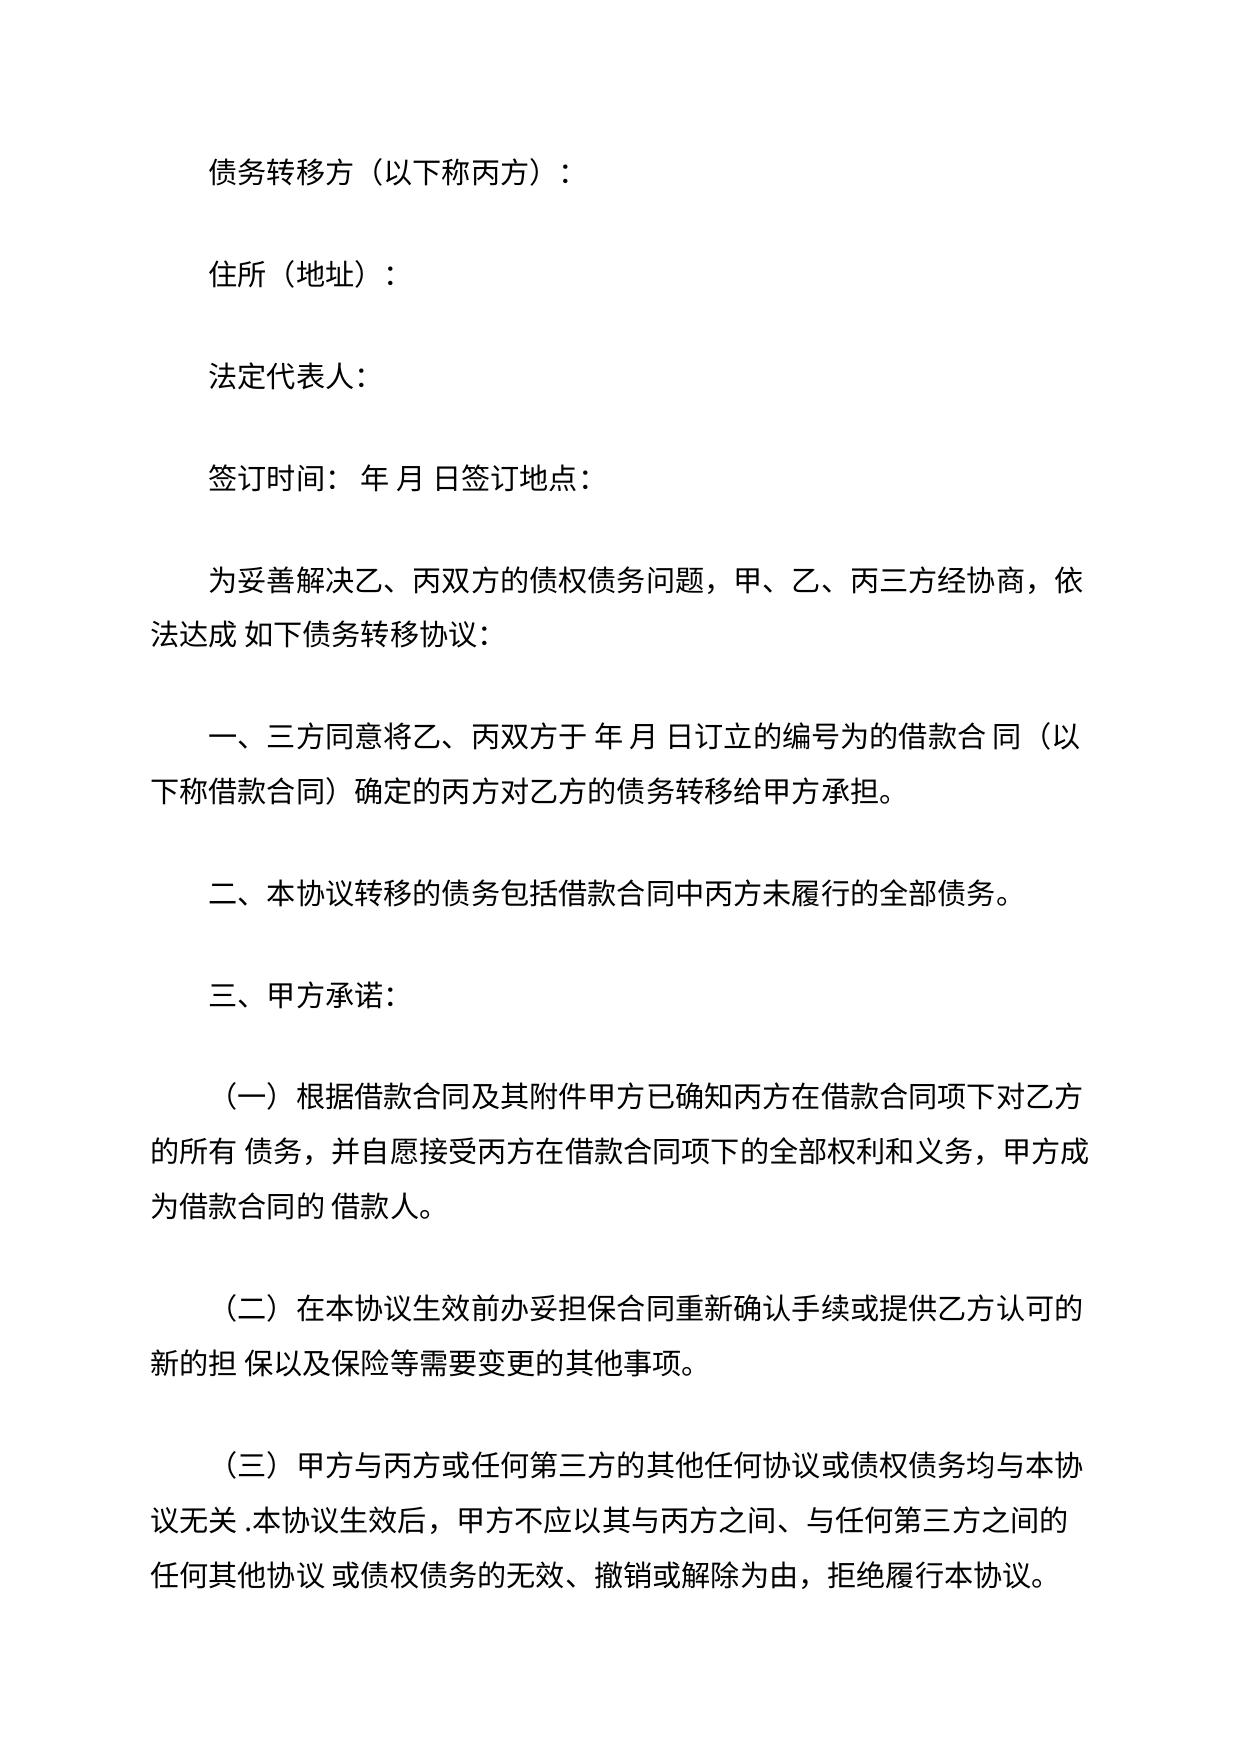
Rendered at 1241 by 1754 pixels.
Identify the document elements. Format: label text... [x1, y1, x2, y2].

text 为妥善解决乙、丙双方的债权债务问题，甲、乙、丙三方经协商，依法达成 如下债务转移协议： [150, 557, 1090, 654]
text 一、三方同意将乙、丙双方于 年 月 日订立的编号为的借款合 同（以下称借款合同）确定的丙方对乙方的债务转移给甲方承担。 [150, 714, 1090, 811]
text 债务转移方（以下称丙方）： [150, 150, 1090, 192]
text （三）甲方与丙方或任何第三方的其他任何协议或债权债务均与本协议无关 .本协议生效后，甲方不应以其与丙方之间、与任何第三方之间的任何其他协议 或债权债务的无效、撤销或解除为由，拒绝履行本协议。 [150, 1442, 1090, 1594]
text 住所（地址）： [150, 252, 1090, 294]
text 二、本协议转移的债务包括借款合同中丙方未履行的全部债务。 [150, 870, 1090, 913]
text 法定代表人： [150, 353, 1090, 396]
text 三、甲方承诺： [150, 972, 1090, 1014]
text 签订时间： 年 月 日签订地点： [150, 455, 1090, 498]
text （二）在本协议生效前办妥担保合同重新确认手续或提供乙方认可的新的担 保以及保险等需要变更的其他事项。 [150, 1286, 1090, 1383]
text （一）根据借款合同及其附件甲方已确知丙方在借款合同项下对乙方的所有 债务，并自愿接受丙方在借款合同项下的全部权利和义务，甲方成为借款合同的 借款人。 [150, 1074, 1090, 1226]
